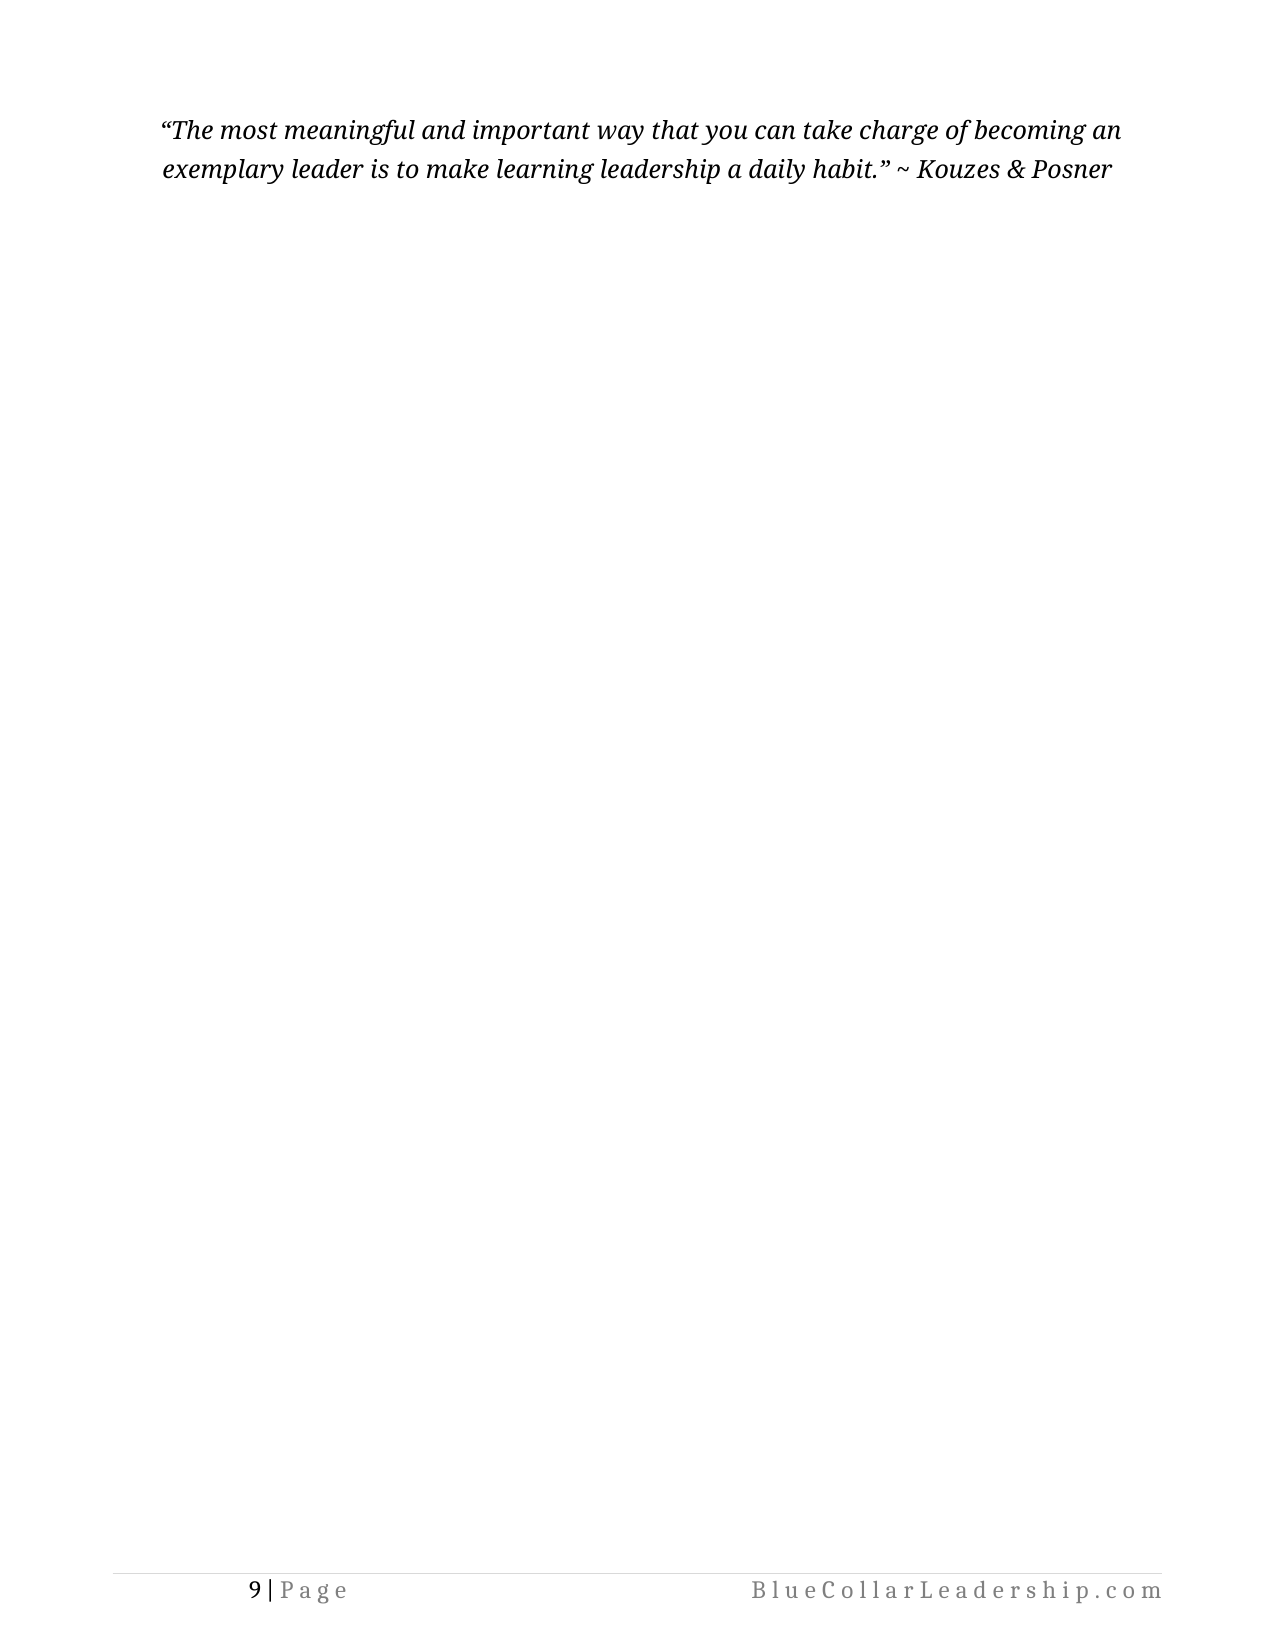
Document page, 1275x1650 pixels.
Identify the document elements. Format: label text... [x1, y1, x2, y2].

text “The most meaningful and important way that you can take charge of becoming an exemplary leader is to make learning leadership a daily habit.” ~ Kouzes & Posner [112, 112, 1162, 186]
